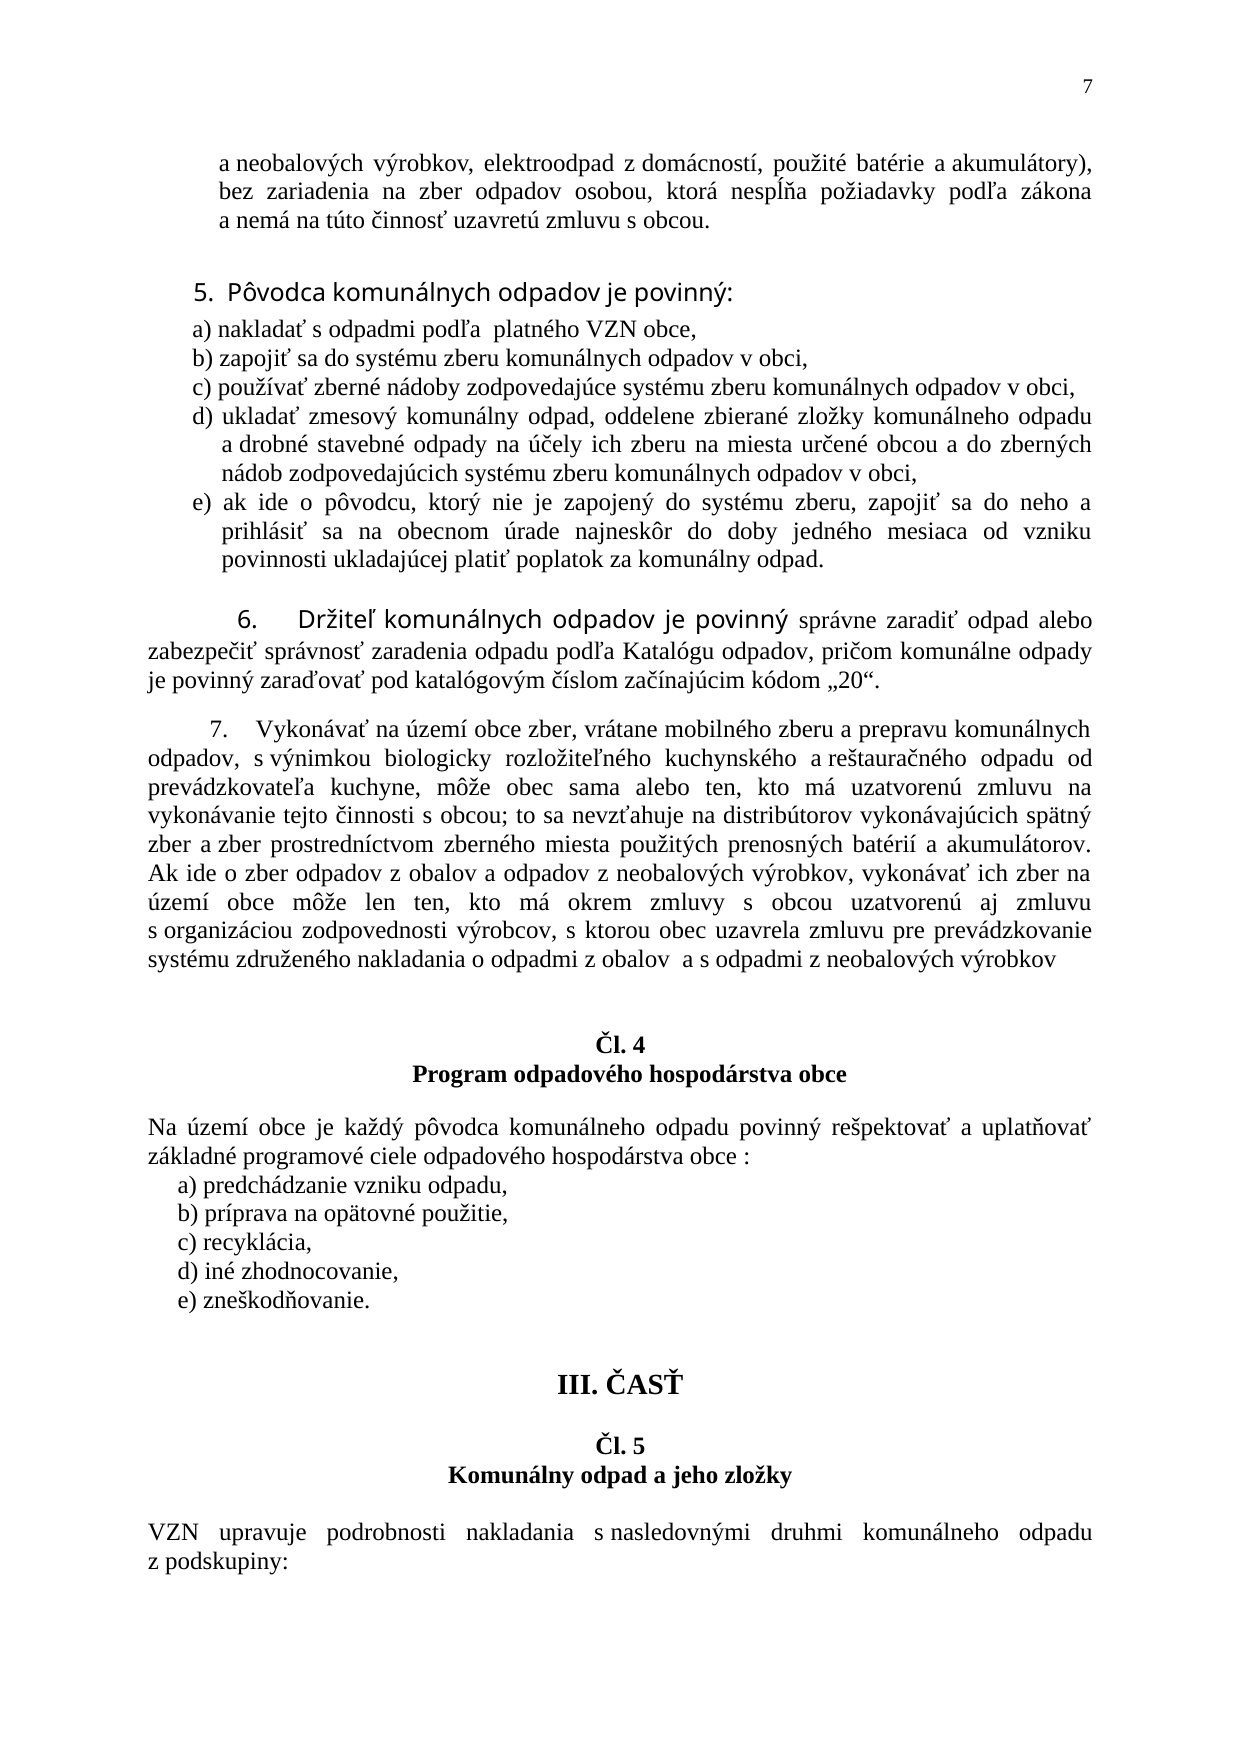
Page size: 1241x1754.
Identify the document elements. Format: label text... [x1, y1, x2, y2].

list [192, 148, 1093, 234]
text a) nakladať s odpadmi podľa platného VZN obce, [192, 314, 1093, 343]
text 7. Vykonávať na území obce zber, vrátane mobilného zberu a prepravu komunálnych odpadov, s výnimkou biologicky rozložiteľného kuchynského a reštauračného odpadu od prevádzkovateľa kuchyne, môže obec sama alebo ten, kto má uzatvorenú zmluvu na vykonávanie tejto činnosti s obcou; to sa nevzťahuje na distribútorov vykonávajúcich spätný zber a zber prostredníctvom zberného miesta použitých prenosných batérií a akumulátorov. Ak ide o zber odpadov z obalov a odpadov z neobalových výrobkov, vykonávať ich zber na území obce môže len ten, kto má okrem zmluvy s obcou uzatvorenú aj zmluvu s organizáciou zodpovednosti výrobcov, s ktorou obec uzavrela zmluvu pre prevádzkovanie systému združeného nakladania o odpadmi z obalov a s odpadmi z neobalových výrobkov [148, 714, 1093, 973]
text c) používať zberné nádoby zodpovedajúce systému zberu komunálnych odpadov v obci, [148, 372, 1093, 401]
text d) ukladať zmesový komunálny odpad, oddelene zbierané zložky komunálneho odpadu a drobné stavebné odpady na účely ich zberu na miesta určené obcou a do zberných nádob zodpovedajúcich systému zberu komunálnych odpadov v obci, [192, 401, 1093, 487]
text 5. Pôvodca komunálnych odpadov je povinný: [148, 274, 1093, 308]
text VZN upravuje podrobnosti nakladania s nasledovnými druhmi komunálneho odpadu z podskupiny: [148, 1517, 1093, 1575]
text Čl. 5 [148, 1431, 1093, 1460]
subtitle Komunálny odpad a jeho zložky [148, 1460, 1093, 1488]
text c) recyklácia, [148, 1227, 1093, 1256]
subtitle Program odpadového hospodárstva obce [148, 1059, 1093, 1088]
subtitle III. ČASŤ [148, 1367, 1093, 1401]
text e) ak ide o pôvodcu, ktorý nie je zapojený do systému zberu, zapojiť sa do neho a prihlásiť sa na obecnom úrade najneskôr do doby jedného mesiaca od vzniku povinnosti ukladajúcej platiť poplatok za komunálny odpad. [192, 487, 1093, 573]
text d) iné zhodnocovanie, [148, 1256, 1093, 1285]
text b) zapojiť sa do systému zberu komunálnych odpadov v obci, [148, 343, 1093, 372]
text b) príprava na opätovné použitie, [148, 1198, 1093, 1227]
text Na území obce je každý pôvodca komunálneho odpadu povinný rešpektovať a uplatňovať základné programové ciele odpadového hospodárstva obce : [148, 1112, 1093, 1170]
text a) predchádzanie vzniku odpadu, [148, 1170, 1093, 1198]
text Čl. 4 [148, 1031, 1093, 1059]
text 6. Držiteľ komunálnych odpadov je povinný správne zaradiť odpad alebo zabezpečiť správnosť zaradenia odpadu podľa Katalógu odpadov, pričom komunálne odpady je povinný zaraďovať pod katalógovým číslom začínajúcim kódom „20“. [148, 602, 1093, 693]
text e) zneškodňovanie. [148, 1285, 1093, 1313]
